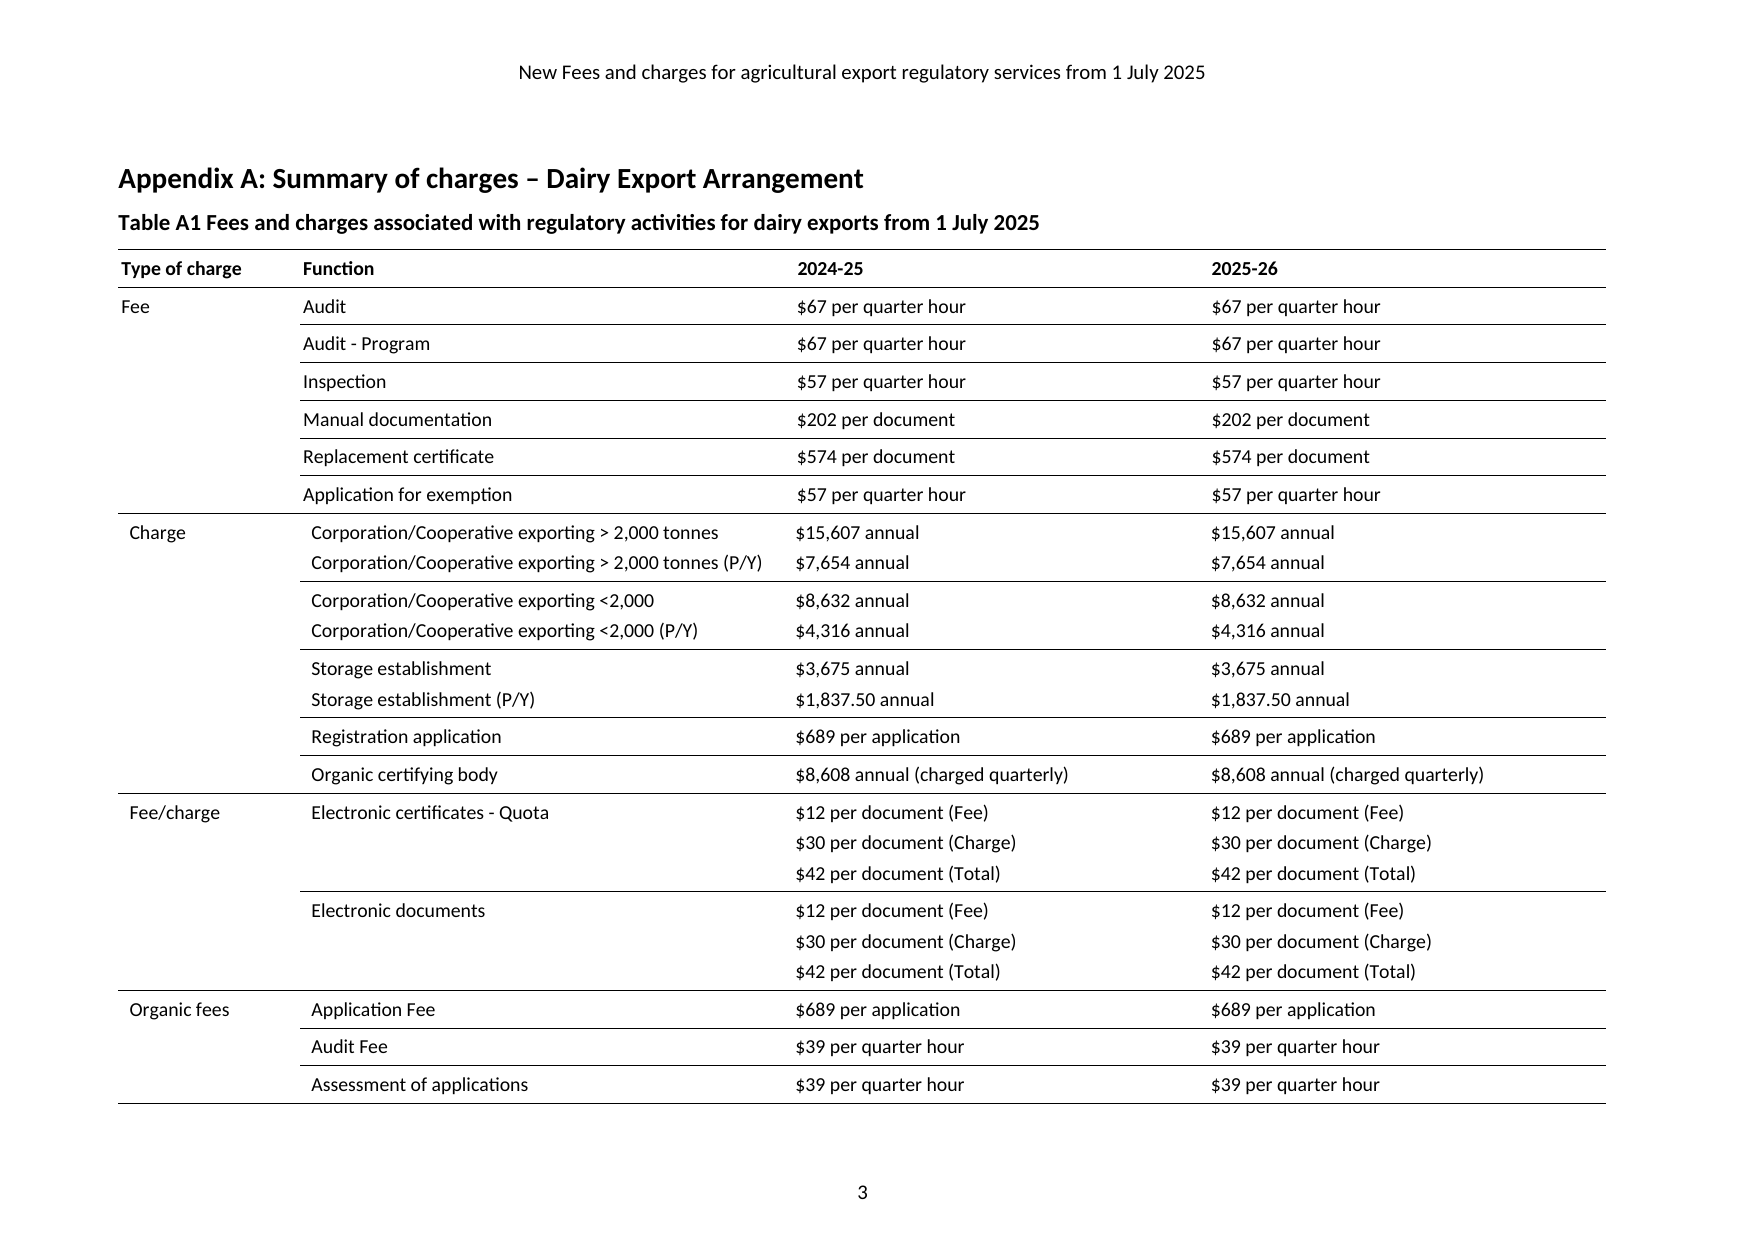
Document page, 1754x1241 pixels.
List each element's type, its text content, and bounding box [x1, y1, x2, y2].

table_cell $202 per document [784, 401, 1199, 437]
table_cell $689 per application [1199, 718, 1606, 755]
table_cell Audit [300, 288, 784, 324]
table_cell $202 per document [1199, 401, 1606, 437]
table_cell $67 per quarter hour [784, 325, 1199, 362]
table_cell $15,607 annual $7,654 annual [1199, 514, 1606, 581]
table_cell Organic certifying body [300, 756, 784, 793]
table_cell $15,607 annual $7,654 annual [784, 514, 1199, 581]
table_cell $12 per document (Fee) $30 per document (Charge) $42 per document (Total) [1199, 892, 1606, 990]
table_cell $67 per quarter hour [784, 288, 1199, 324]
table_cell $12 per document (Fee) $30 per document (Charge) $42 per document (Total) [1199, 794, 1606, 891]
table_cell $67 per quarter hour [1199, 325, 1606, 362]
table_cell Replacement certificate [300, 439, 784, 475]
table_cell $12 per document (Fee) $30 per document (Charge) $42 per document (Total) [784, 892, 1199, 990]
table_cell Corporation/Cooperative exporting > 2,000 tonnes Corporation/Cooperative exporting > 2,000 tonnes (P/Y) [300, 514, 784, 581]
table_cell $39 per quarter hour [784, 1066, 1199, 1103]
table_cell Registration application [300, 718, 784, 755]
table_cell Electronic documents [300, 892, 784, 990]
table_cell Manual documentation [300, 401, 784, 437]
table_cell $8,608 annual (charged quarterly) [1199, 756, 1606, 793]
table_cell $57 per quarter hour [784, 476, 1199, 513]
table_cell Assessment of applications [300, 1066, 784, 1103]
table_cell Application Fee [300, 991, 784, 1027]
table_cell Inspection [300, 363, 784, 400]
subtitle Appendix A: Summary of charges – Dairy Export Arrangement [118, 160, 1606, 196]
table_cell $574 per document [1199, 439, 1606, 475]
table_cell $57 per quarter hour [1199, 476, 1606, 513]
table_header Type of charge [118, 250, 300, 287]
table_cell $39 per quarter hour [1199, 1066, 1606, 1103]
table_cell Fee/charge [118, 794, 300, 990]
table_cell $67 per quarter hour [1199, 288, 1606, 324]
table_cell $3,675 annual $1,837.50 annual [784, 650, 1199, 717]
table_cell $3,675 annual $1,837.50 annual [1199, 650, 1606, 717]
table_header 2025-26 [1199, 250, 1606, 287]
table_cell $689 per application [784, 718, 1199, 755]
table_cell $689 per application [784, 991, 1199, 1027]
text Table A1 Fees and charges associated with regulatory activities for dairy exports from 1 July 2025 [118, 208, 1606, 236]
table_cell Corporation/Cooperative exporting <2,000 Corporation/Cooperative exporting <2,000 (P/Y) [300, 582, 784, 649]
table_cell $12 per document (Fee) $30 per document (Charge) $42 per document (Total) [784, 794, 1199, 891]
table_cell Audit - Program [300, 325, 784, 362]
table_cell $8,632 annual $4,316 annual [784, 582, 1199, 649]
table_cell $689 per application [1199, 991, 1606, 1027]
table_cell Audit Fee [300, 1029, 784, 1065]
table_cell $57 per quarter hour [1199, 363, 1606, 400]
table_header 2024-25 [784, 250, 1199, 287]
table_header Function [300, 250, 784, 287]
table_cell $57 per quarter hour [784, 363, 1199, 400]
table_cell $39 per quarter hour [1199, 1029, 1606, 1065]
table_cell Fee [118, 288, 300, 513]
table_cell Electronic certificates - Quota [300, 794, 784, 891]
table_cell $39 per quarter hour [784, 1029, 1199, 1065]
table_cell $574 per document [784, 439, 1199, 475]
table_cell Charge [118, 514, 300, 793]
table_cell Application for exemption [300, 476, 784, 513]
table_cell $8,608 annual (charged quarterly) [784, 756, 1199, 793]
table_cell Storage establishment Storage establishment (P/Y) [300, 650, 784, 717]
table_cell Organic fees [118, 991, 300, 1103]
table_cell $8,632 annual $4,316 annual [1199, 582, 1606, 649]
